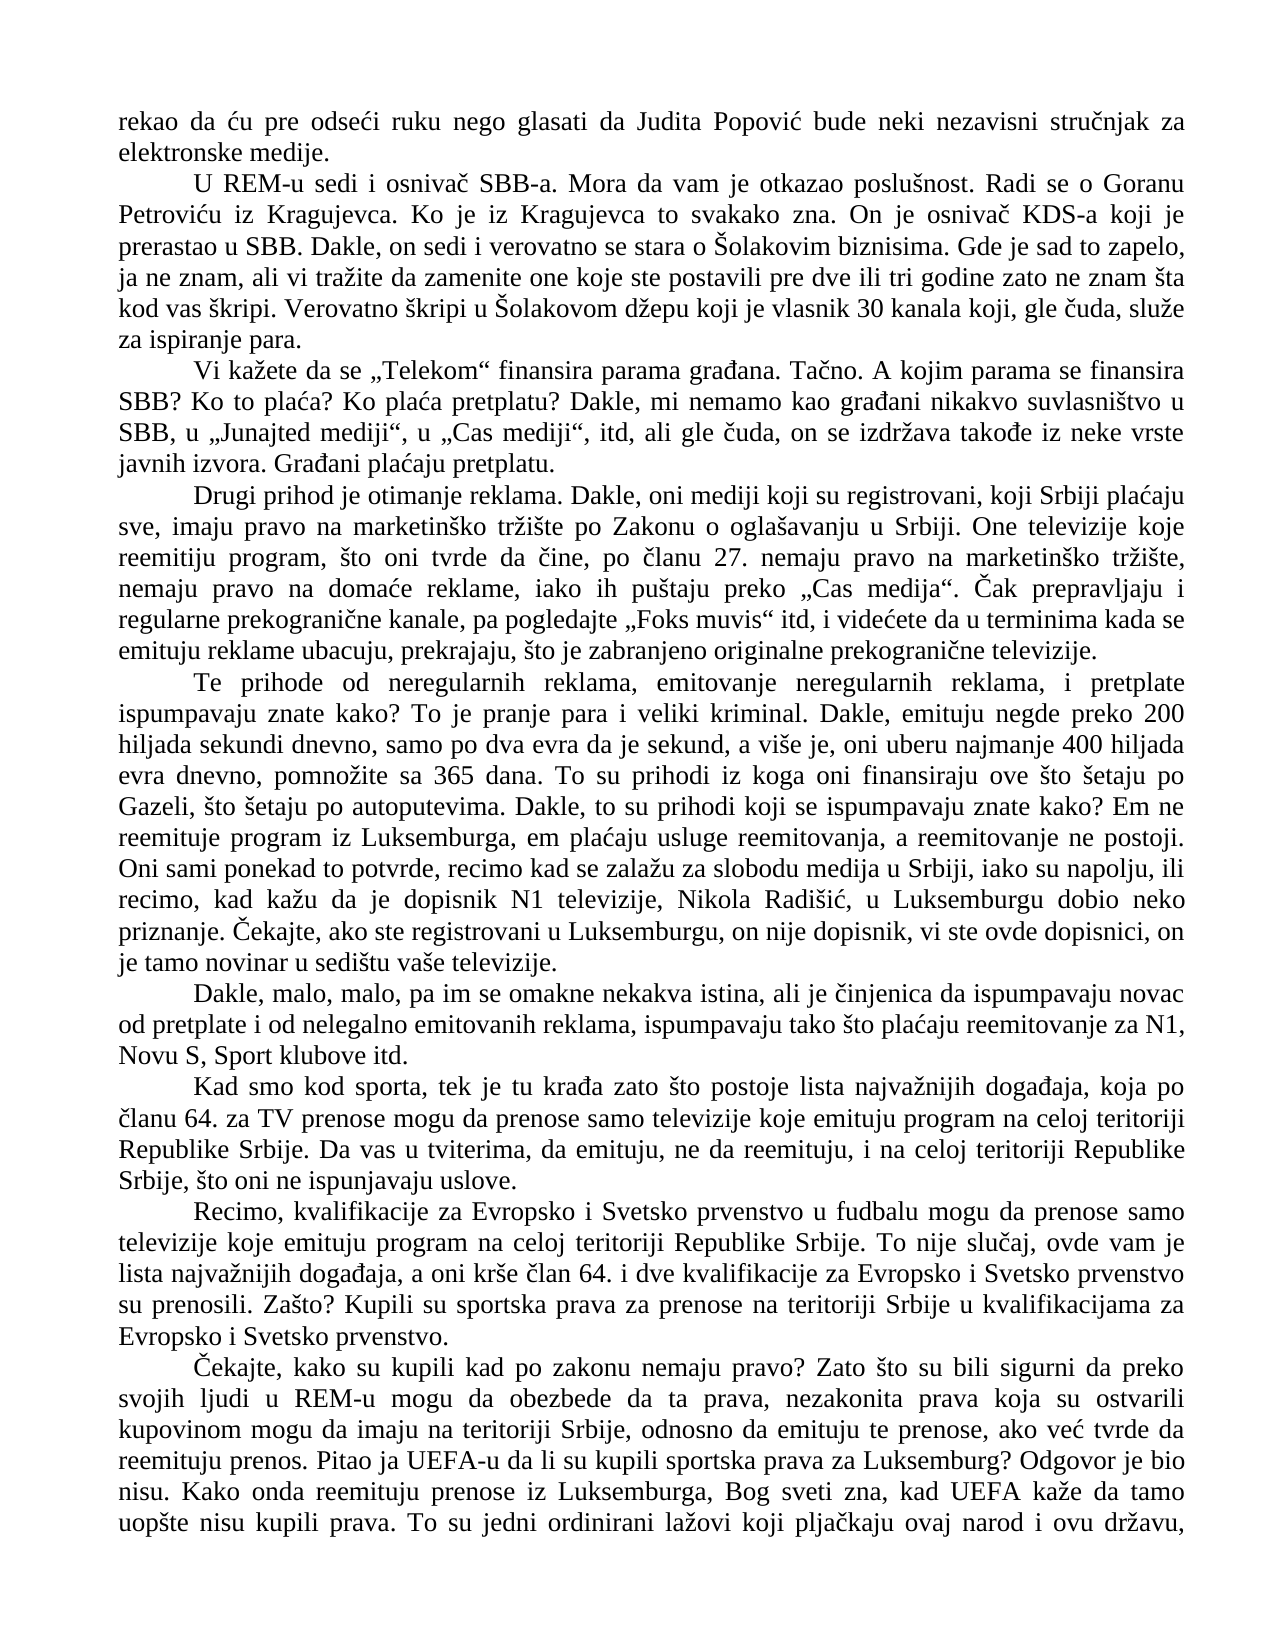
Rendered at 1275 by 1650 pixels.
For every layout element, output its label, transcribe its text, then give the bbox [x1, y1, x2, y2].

text Kad smo kod sporta, tek je tu krađa zato što postoje lista najvažnijih događaja, koja po članu 64. za TV prenose mogu da prenose samo televizije koje emituju program na celoj teritoriji Republike Srbije. Da vas u tviterima, da emituju, ne da reemituju, i na celoj teritoriji Republike Srbije, što oni ne ispunjavaju uslove. [118, 1071, 1186, 1195]
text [118, 1351, 1186, 1538]
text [118, 105, 1186, 167]
text Vi kažete da se „Telekom“ finansira parama građana. Tačno. A kojim parama se finansira SBB? Ko to plaća? Ko plaća pretplatu? Dakle, mi nemamo kao građani nikakvo suvlasništvo u SBB, u „Junajted mediji“, u „Cas mediji“, itd, ali gle čuda, on se izdržava takođe iz neke vrste javnih izvora. Građani plaćaju pretplatu. [118, 354, 1186, 479]
text Recimo, kvalifikacije za Evropsko i Svetsko prvenstvo u fudbalu mogu da prenose samo televizije koje emituju program na celoj teritoriji Republike Srbije. To nije slučaj, ovde vam je lista najvažnijih događaja, a oni krše član 64. i dve kvalifikacije za Evropsko i Svetsko prvenstvo su prenosili. Zašto? Kupili su sportska prava za prenose na teritoriji Srbije u kvalifikacijama za Evropsko i Svetsko prvenstvo. [118, 1195, 1186, 1351]
text U REM-u sedi i osnivač SBB-a. Mora da vam je otkazao poslušnost. Radi se o Goranu Petroviću iz Kragujevca. Ko je iz Kragujevca to svakako zna. On je osnivač KDS-a koji je prerastao u SBB. Dakle, on sedi i verovatno se stara o Šolakovim biznisima. Gde je sad to zapelo, ja ne znam, ali vi tražite da zamenite one koje ste postavili pre dve ili tri godine zato ne znam šta kod vas škripi. Verovatno škripi u Šolakovom džepu koji je vlasnik 30 kanala koji, gle čuda, služe za ispiranje para. [118, 167, 1186, 354]
text Te prihode od neregularnih reklama, emitovanje neregularnih reklama, i pretplate ispumpavaju znate kako? To je pranje para i veliki kriminal. Dakle, emituju negde preko 200 hiljada sekundi dnevno, samo po dva evra da je sekund, a više je, oni uberu najmanje 400 hiljada evra dnevno, pomnožite sa 365 dana. To su prihodi iz koga oni finansiraju ove što šetaju po Gazeli, što šetaju po autoputevima. Dakle, to su prihodi koji se ispumpavaju znate kako? Em ne reemituje program iz Luksemburga, em plaćaju usluge reemitovanja, a reemitovanje ne postoji. Oni sami ponekad to potvrde, recimo kad se zalažu za slobodu medija u Srbiji, iako su napolju, ili recimo, kad kažu da je dopisnik N1 televizije, Nikola Radišić, u Luksemburgu dobio neko priznanje. Čekajte, ako ste registrovani u Luksemburgu, on nije dopisnik, vi ste ovde dopisnici, on je tamo novinar u sedištu vaše televizije. [118, 666, 1186, 977]
text Dakle, malo, malo, pa im se omakne nekakva istina, ali je činjenica da ispumpavaju novac od pretplate i od nelegalno emitovanih reklama, ispumpavaju tako što plaćaju reemitovanje za N1, Novu S, Sport klubove itd. [118, 977, 1186, 1071]
text Drugi prihod je otimanje reklama. Dakle, oni mediji koji su registrovani, koji Srbiji plaćaju sve, imaju pravo na marketinško tržište po Zakonu o oglašavanju u Srbiji. One televizije koje reemitiju program, što oni tvrde da čine, po članu 27. nemaju pravo na marketinško tržište, nemaju pravo na domaće reklame, iako ih puštaju preko „Cas medija“. Čak prepravljaju i regularne prekogranične kanale, pa pogledajte „Foks muvis“ itd, i videćete da u terminima kada se emituju reklame ubacuju, prekrajaju, što je zabranjeno originalne prekogranične televizije. [118, 479, 1186, 666]
